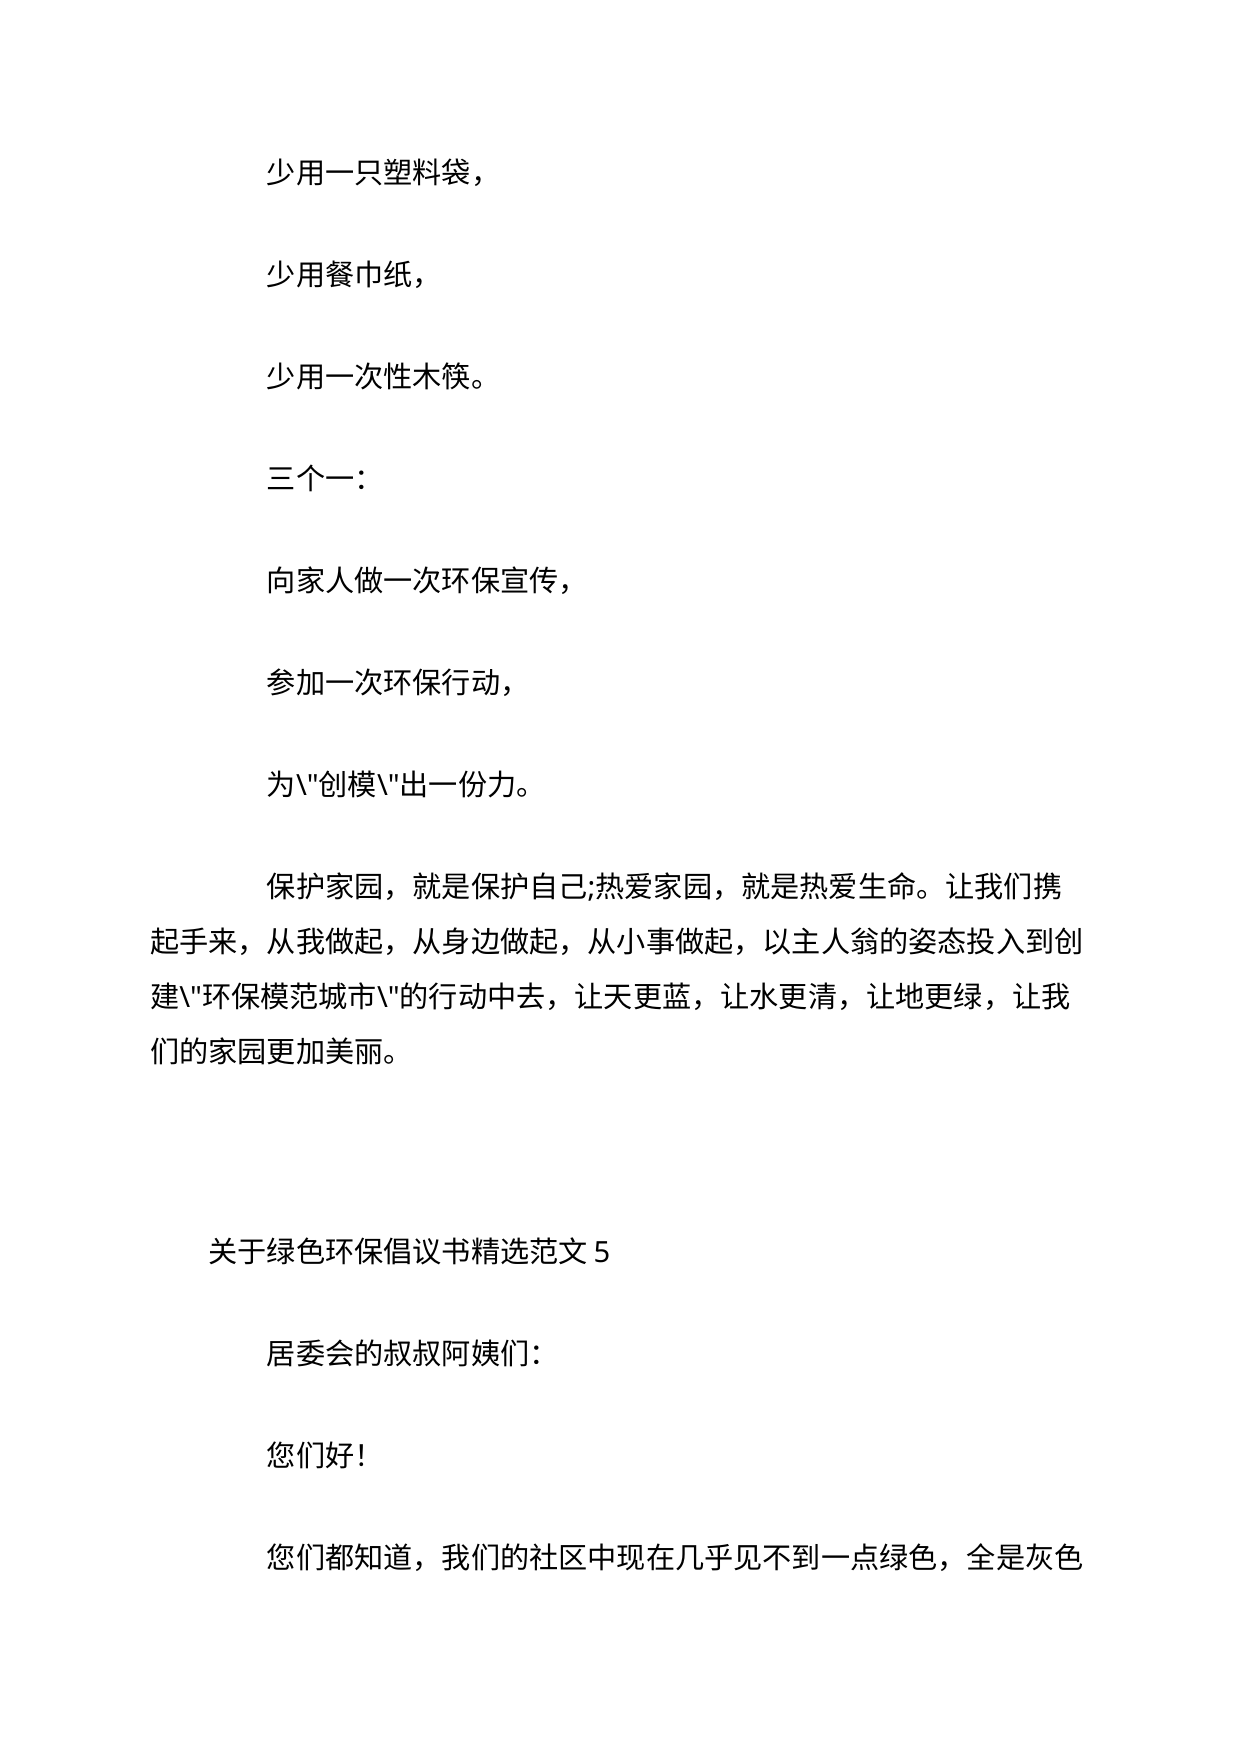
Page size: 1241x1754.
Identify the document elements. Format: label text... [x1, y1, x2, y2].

text 参加一次环保行动， [150, 660, 1090, 702]
text 三个一： [150, 456, 1090, 498]
text 居委会的叔叔阿姨们： [150, 1331, 1090, 1373]
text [150, 1535, 1090, 1577]
text 向家人做一次环保宣传， [150, 558, 1090, 600]
text 为\"创模\"出一份力。 [150, 762, 1090, 804]
text 您们好！ [150, 1433, 1090, 1475]
text 少用一只塑料袋， [150, 150, 1090, 192]
text 少用一次性木筷。 [150, 354, 1090, 396]
text 关于绿色环保倡议书精选范文5 [150, 1229, 1090, 1271]
text 保护家园，就是保护自己;热爱家园，就是热爱生命。让我们携起手来，从我做起，从身边做起，从小事做起，以主人翁的姿态投入到创建\"环保模范城市\"的行动中去，让天更蓝，让水更清，让地更绿，让我们的家园更加美丽。 [150, 864, 1090, 1071]
text 少用餐巾纸， [150, 252, 1090, 294]
